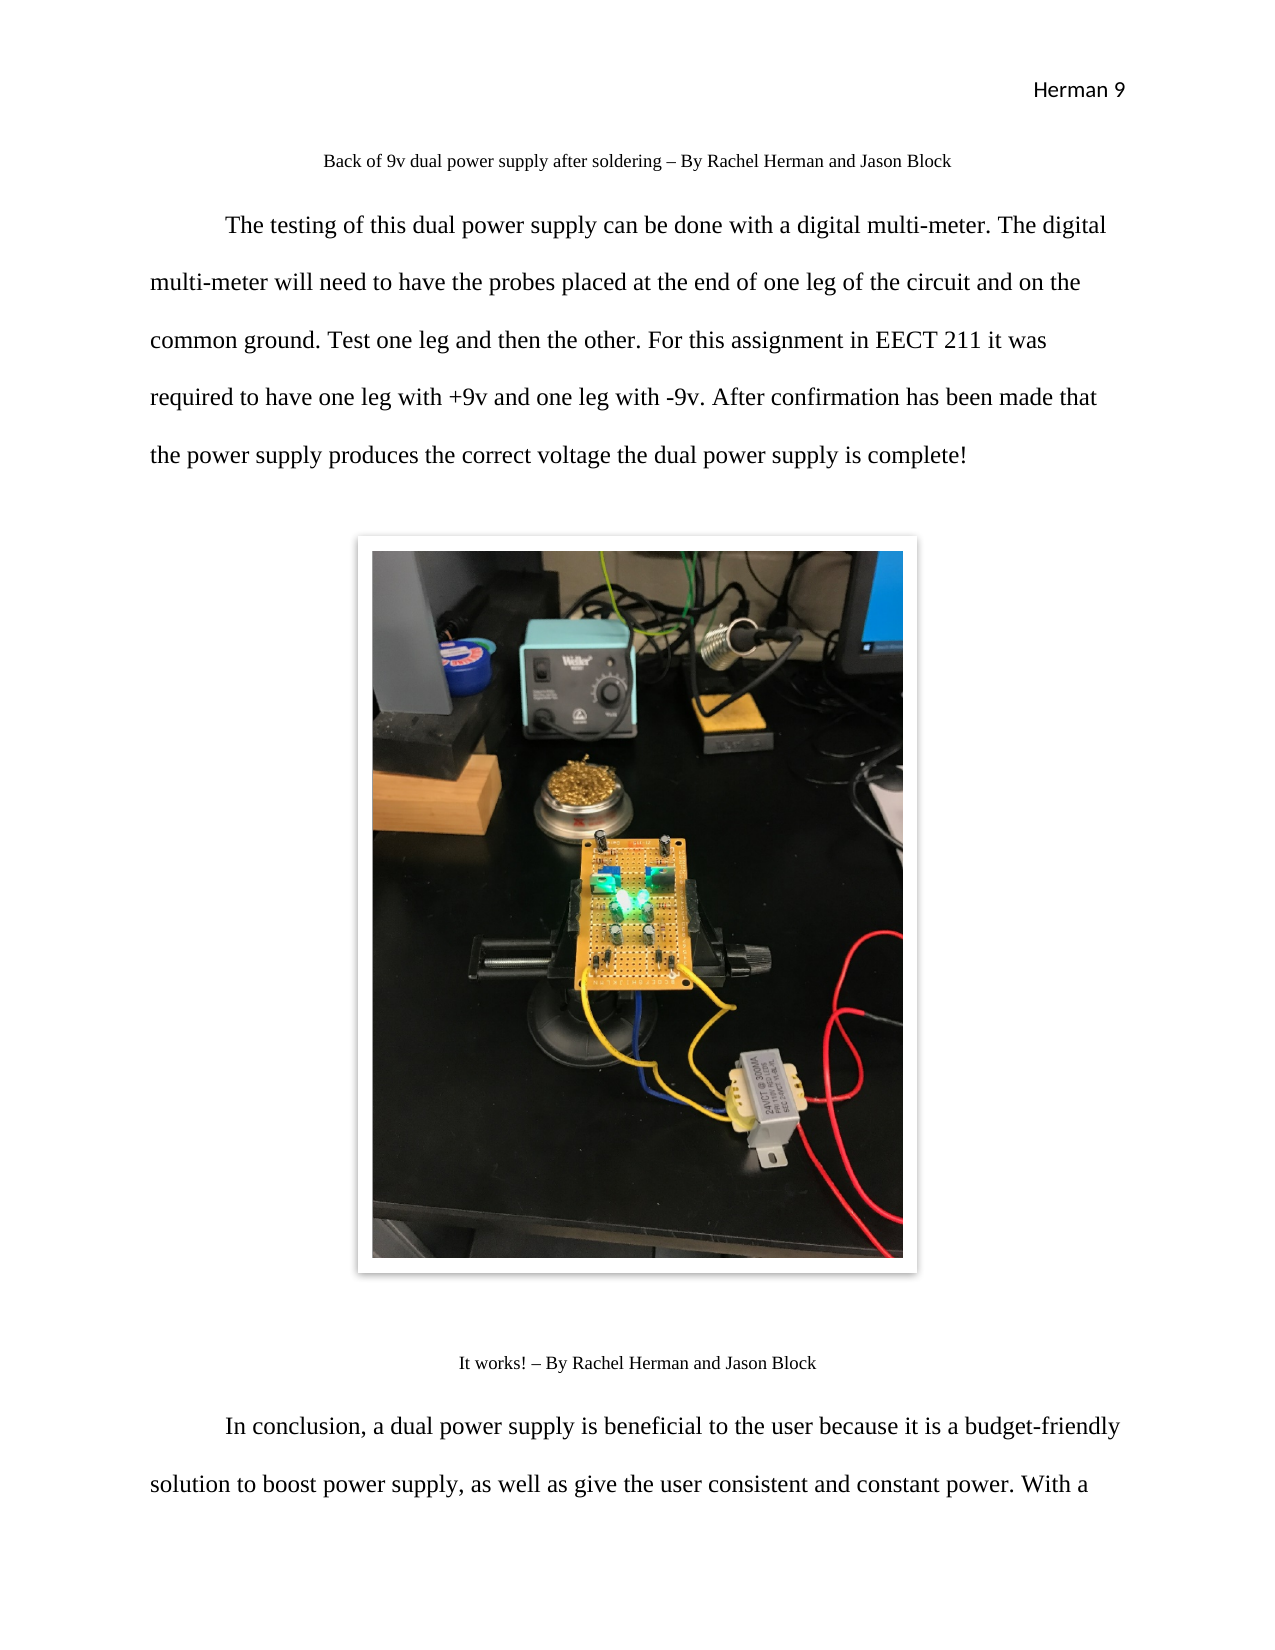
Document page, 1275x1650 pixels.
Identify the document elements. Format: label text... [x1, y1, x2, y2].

picture [373, 551, 903, 1257]
text The testing of this dual power supply can be done with a digital multi-meter. The digital multi-meter will need to have the probes placed at the end of one leg of the circuit and on the common ground. Test one leg and then the other. For this assignment in EECT 211 it was required to have one leg with +9v and one leg with -9v. After confirmation has been made that the power supply produces the correct voltage the dual power supply is complete! [150, 210, 1125, 468]
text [150, 1411, 1125, 1498]
text Back of 9v dual power supply after soldering – By Rachel Herman and Jason Block [150, 150, 1125, 172]
